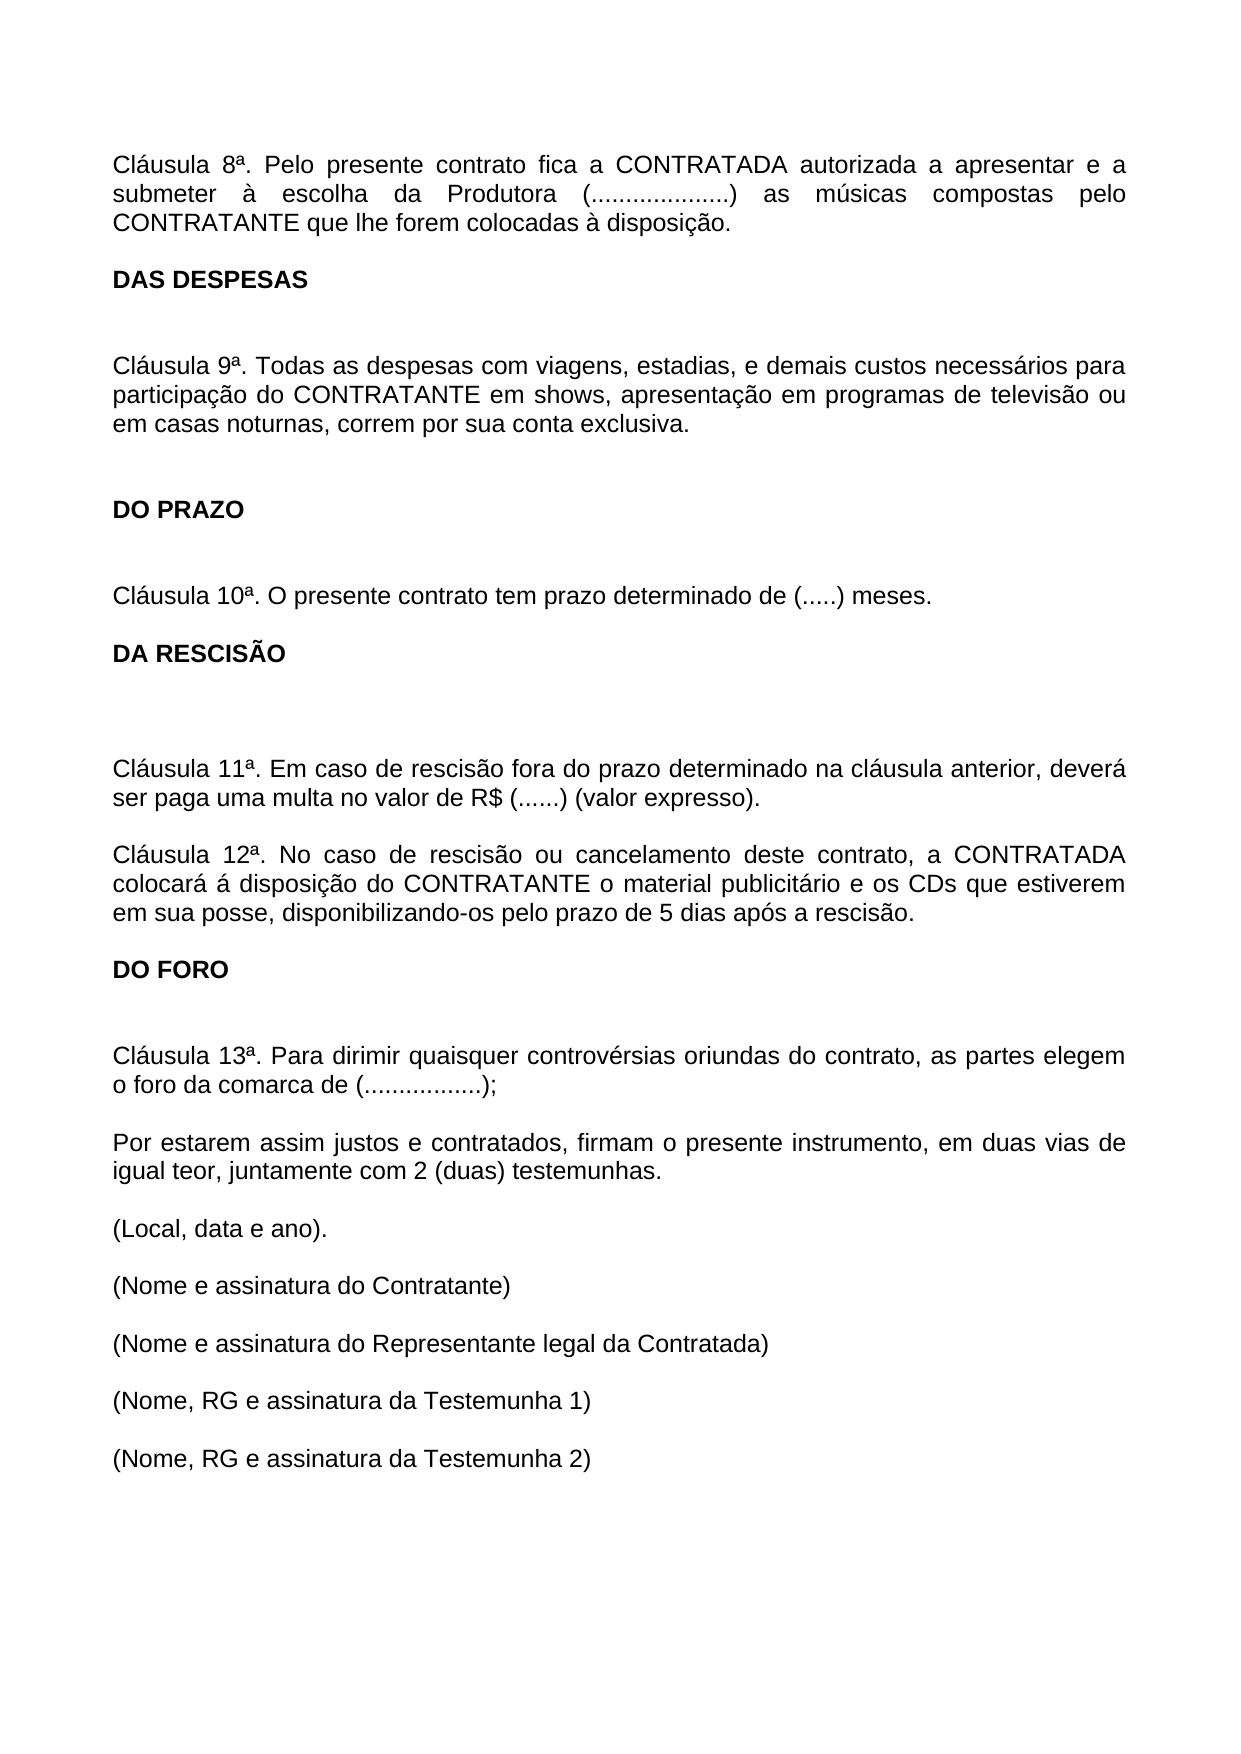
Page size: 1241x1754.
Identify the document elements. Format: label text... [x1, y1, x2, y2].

text Por estarem assim justos e contratados, firmam o presente instrumento, em duas vias de igual teor, juntamente com 2 (duas) testemunhas. [112, 1127, 1128, 1185]
text DAS DESPESAS [112, 265, 1128, 294]
text Cláusula 10ª. O presente contrato tem prazo determinado de (.....) meses. [112, 581, 1128, 610]
text Cláusula 8ª. Pelo presente contrato fica a CONTRATADA autorizada a apresentar e a submeter à escolha da Produtora (....................) as músicas compostas pelo CONTRATANTE que lhe forem colocadas à disposição. [112, 150, 1128, 236]
text (Local, data e ano). [112, 1214, 1128, 1242]
text Cláusula 11ª. Em caso de rescisão fora do prazo determinado na cláusula anterior, deverá ser paga uma multa no valor de R$ (......) (valor expresso). [112, 754, 1128, 811]
text Cláusula 13ª. Para dirimir quaisquer controvérsias oriundas do contrato, as partes elegem o foro da comarca de (.................); [112, 1041, 1128, 1099]
text (Nome e assinatura do Contratante) [112, 1271, 1128, 1300]
text DO PRAZO [112, 495, 1128, 524]
text Cláusula 9ª. Todas as despesas com viagens, estadias, e demais custos necessários para participação do CONTRATANTE em shows, apresentação em programas de televisão ou em casas noturnas, correm por sua conta exclusiva. [112, 351, 1128, 437]
text DA RESCISÃO [112, 639, 1128, 667]
text (Nome, RG e assinatura da Testemunha 2) [112, 1444, 1128, 1472]
text Cláusula 12ª. No caso de rescisão ou cancelamento deste contrato, a CONTRATADA colocará á disposição do CONTRATANTE o material publicitário e os CDs que estiverem em sua posse, disponibilizando-os pelo prazo de 5 dias após a rescisão. [112, 840, 1128, 926]
text DO FORO [112, 955, 1128, 984]
text (Nome e assinatura do Representante legal da Contratada) [112, 1329, 1128, 1357]
text (Nome, RG e assinatura da Testemunha 1) [112, 1386, 1128, 1415]
